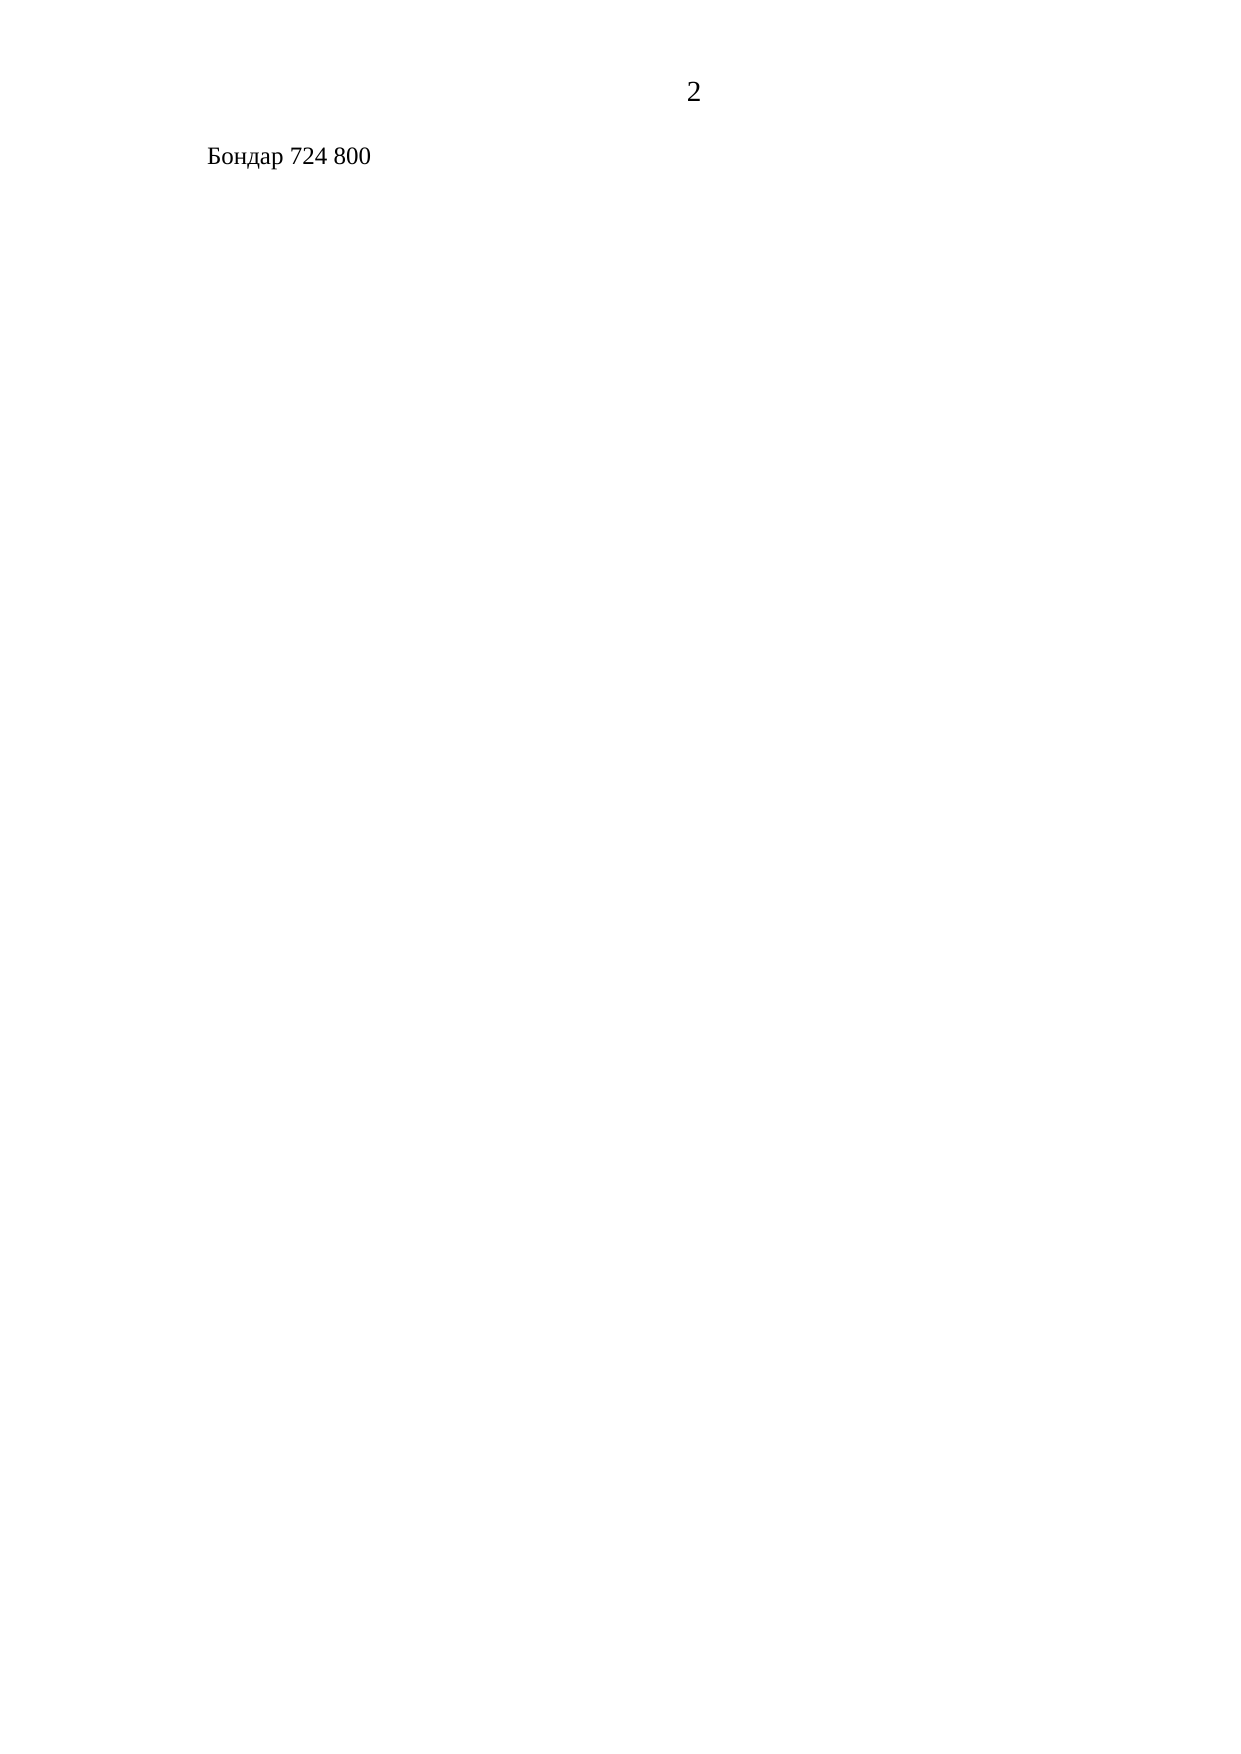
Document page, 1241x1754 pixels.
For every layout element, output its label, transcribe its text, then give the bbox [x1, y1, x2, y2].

text Бондар 724 800 [207, 141, 1181, 170]
